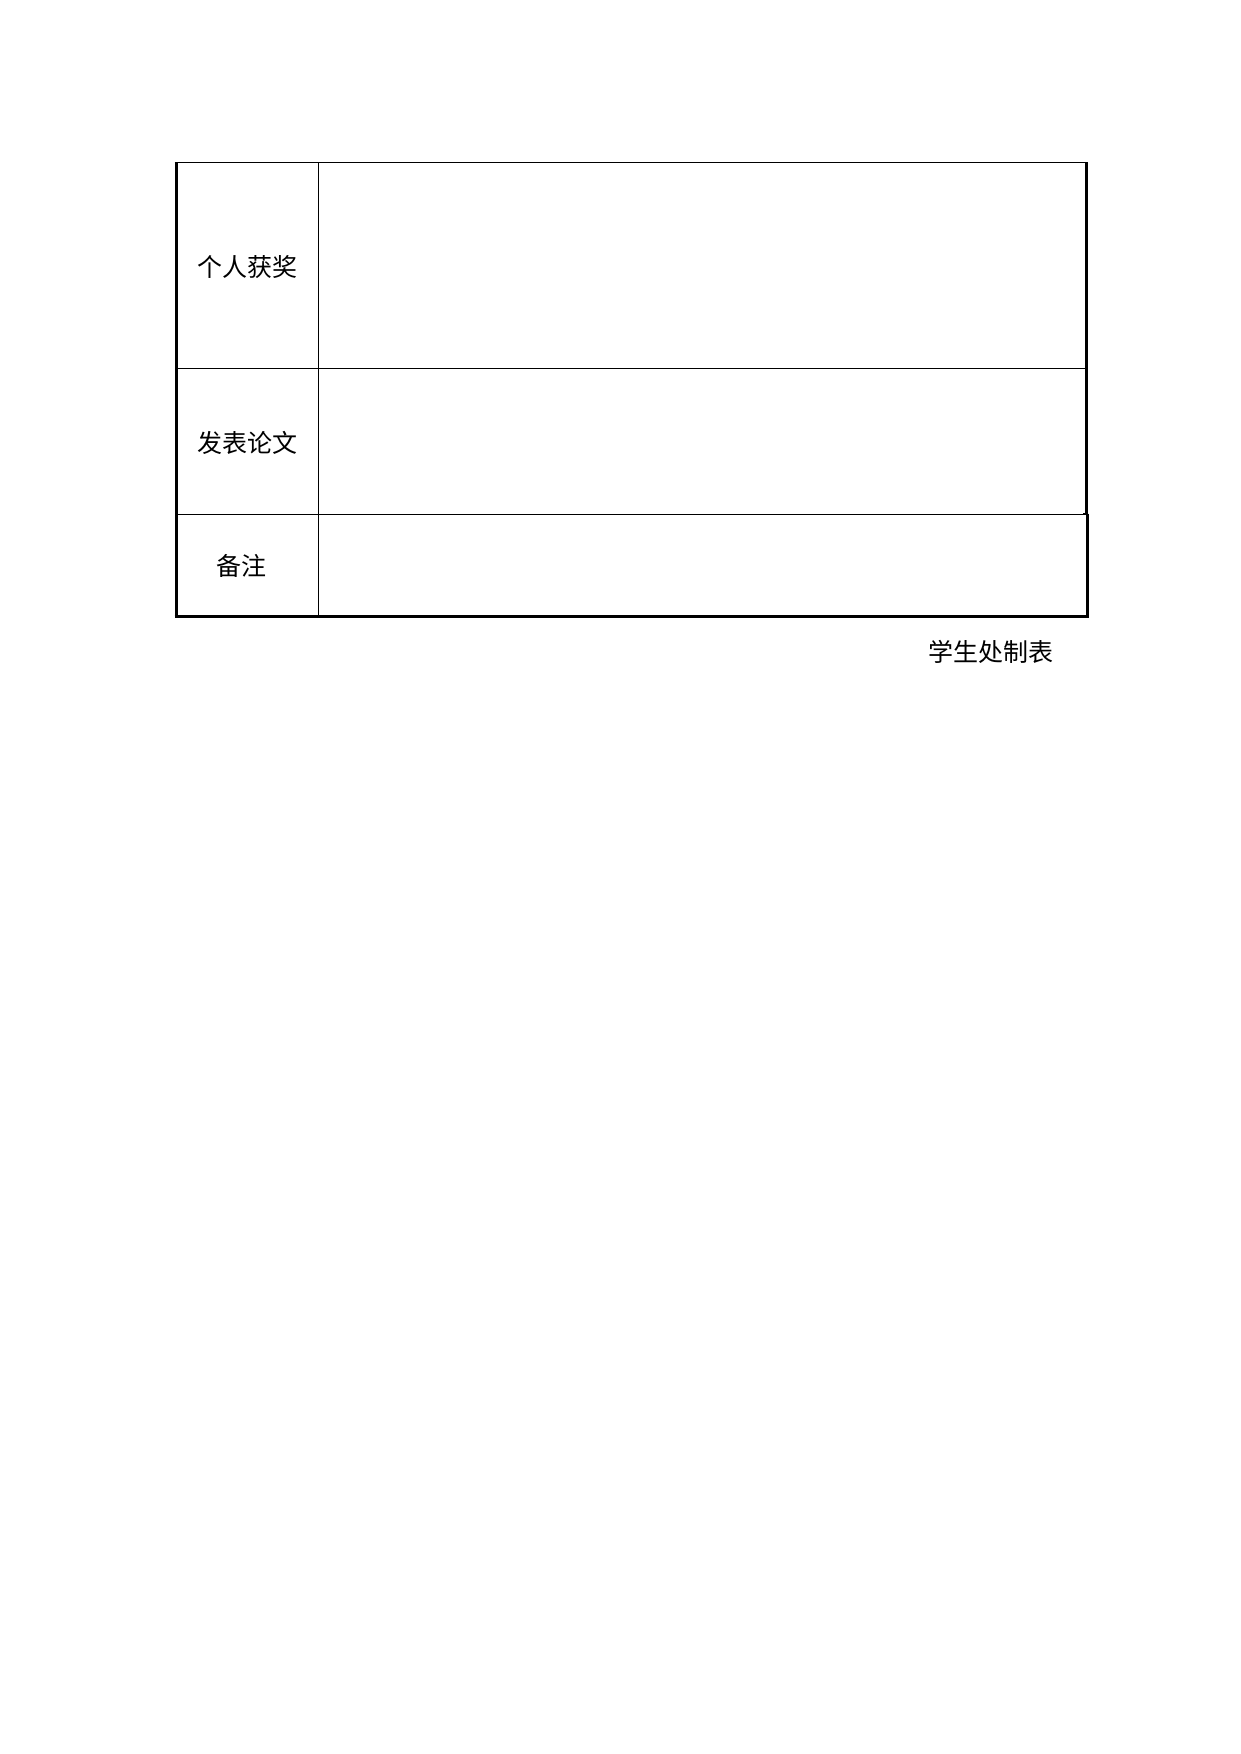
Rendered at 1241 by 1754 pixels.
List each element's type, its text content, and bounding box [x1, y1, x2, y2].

text 学生处制表 [187, 618, 1053, 683]
table_cell [319, 515, 1086, 615]
table_cell [319, 163, 1085, 368]
table_cell [319, 369, 1085, 513]
table_cell 个人获奖 [178, 163, 318, 368]
table_cell 备注 [178, 515, 318, 615]
table_cell 发表论文 [178, 369, 318, 513]
